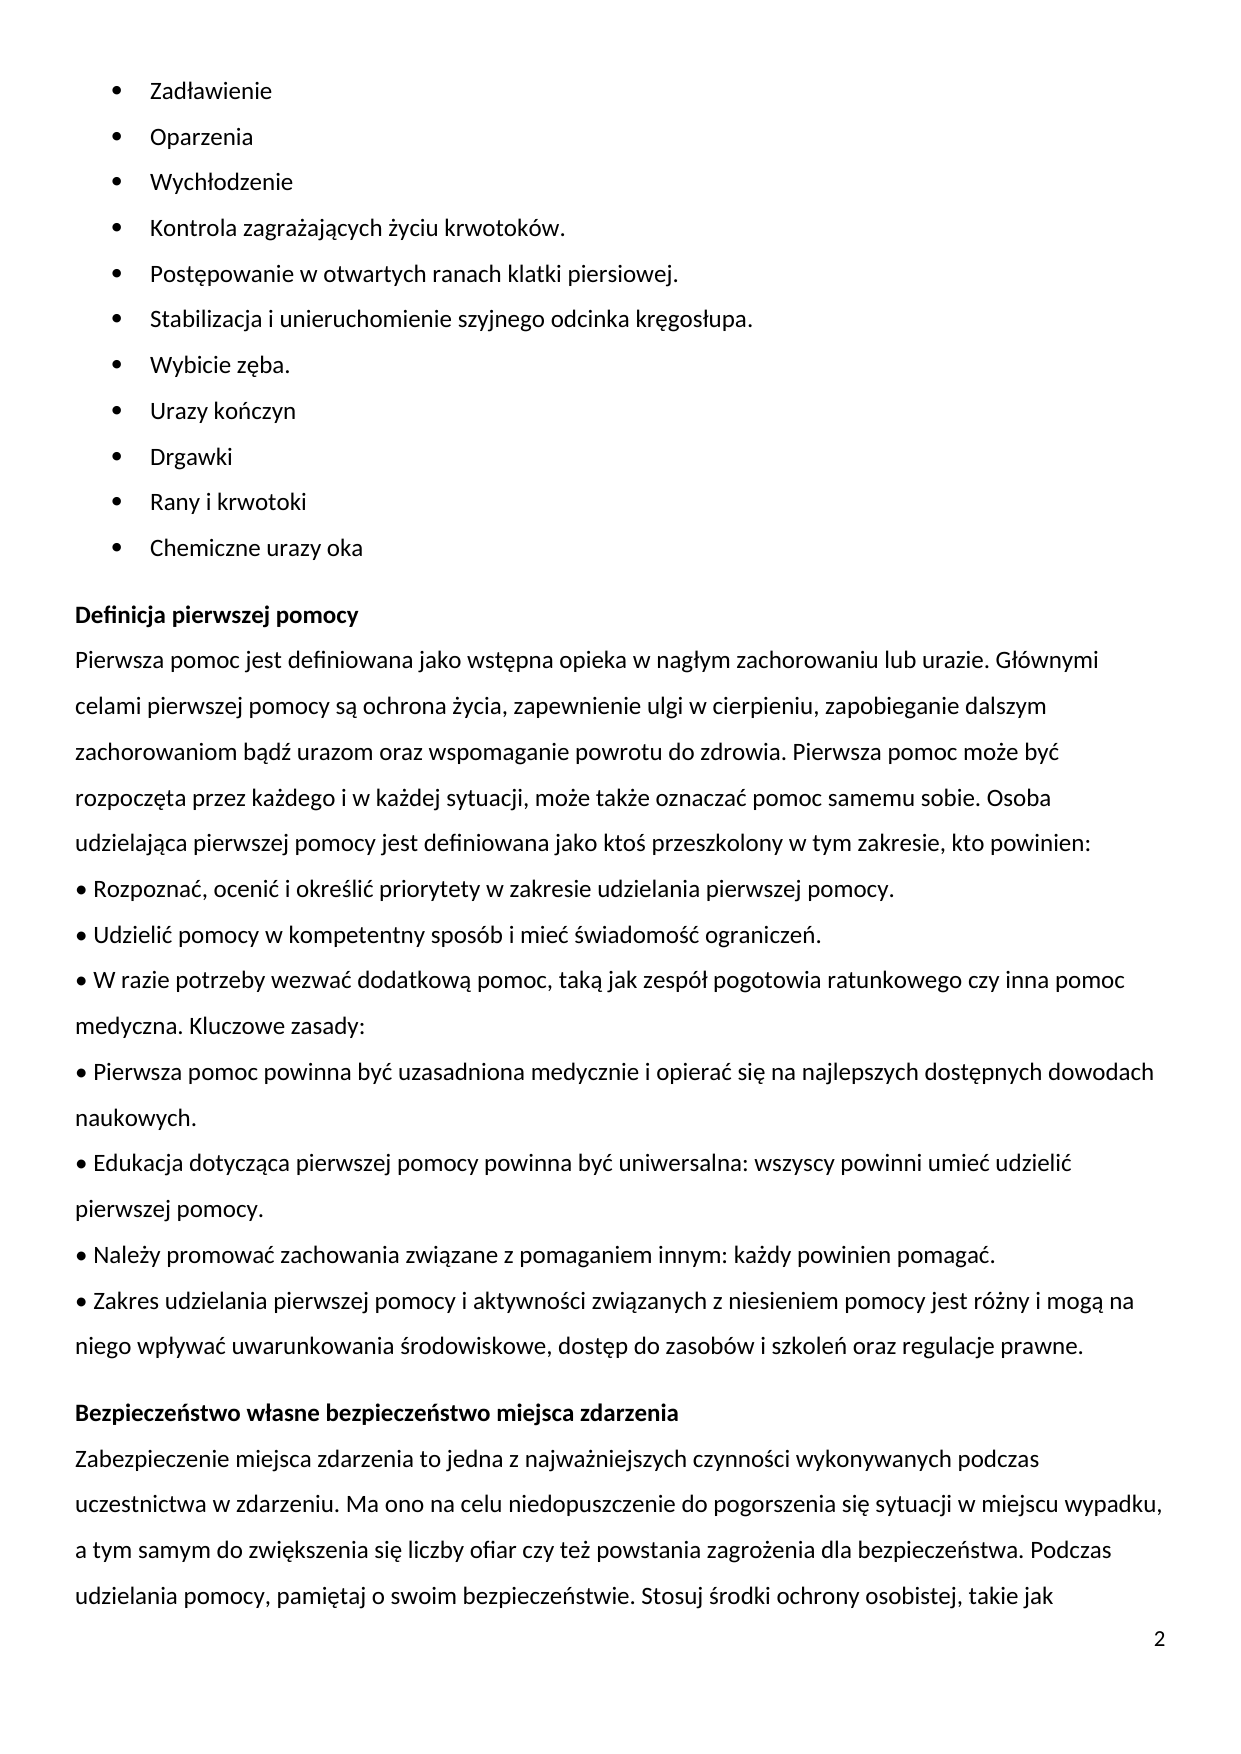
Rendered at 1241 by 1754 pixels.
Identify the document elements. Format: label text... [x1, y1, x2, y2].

list Chemiczne urazy oka [112, 532, 1165, 563]
list Postępowanie w otwartych ranach klatki piersiowej. [112, 258, 1165, 288]
list Drgawki [112, 441, 1165, 471]
list Wybicie zęba. [112, 349, 1165, 380]
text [75, 1397, 1165, 1611]
list Rany i krwotoki [112, 487, 1165, 517]
list Urazy kończyn [112, 395, 1165, 426]
list Stabilizacja i unieruchomienie szyjnego odcinka kręgosłupa. [112, 304, 1165, 334]
list Kontrola zagrażających życiu krwotoków. [112, 212, 1165, 243]
list Wychłodzenie [112, 166, 1165, 197]
text Definicja pierwszej pomocy Pierwsza pomoc jest definiowana jako wstępna opieka w nagłym zachorowaniu lub urazie. Głównymi celami pierwszej pomocy są ochrona życia, zapewnienie ulgi w cierpieniu, zapobieganie dalszym zachorowaniom bądź urazom oraz wspomaganie powrotu do zdrowia. Pierwsza pomoc może być rozpoczęta przez każdego i w każdej sytuacji, może także oznaczać pomoc samemu sobie. Osoba udzielająca pierwszej pomocy jest definiowana jako ktoś przeszkolony w tym zakresie, kto powinien: • Rozpoznać, ocenić i określić priorytety w zakresie udzielania pierwszej pomocy. • Udzielić pomocy w kompetentny sposób i mieć świadomość ograniczeń. • W razie potrzeby wezwać dodatkową pomoc, taką jak zespół pogotowia ratunkowego czy inna pomoc medyczna. Kluczowe zasady: • Pierwsza pomoc powinna być uzasadniona medycznie i opierać się na najlepszych dostępnych dowodach naukowych. • Edukacja dotycząca pierwszej pomocy powinna być uniwersalna: wszyscy powinni umieć udzielić pierwszej pomocy. • Należy promować zachowania związane z pomaganiem innym: każdy powinien pomagać. • Zakres udzielania pierwszej pomocy i aktywności związanych z niesieniem pomocy jest różny i mogą na niego wpływać uwarunkowania środowiskowe, dostęp do zasobów i szkoleń oraz regulacje prawne. [75, 599, 1165, 1361]
list Oparzenia [112, 121, 1165, 151]
list Zadławienie [112, 75, 1165, 106]
